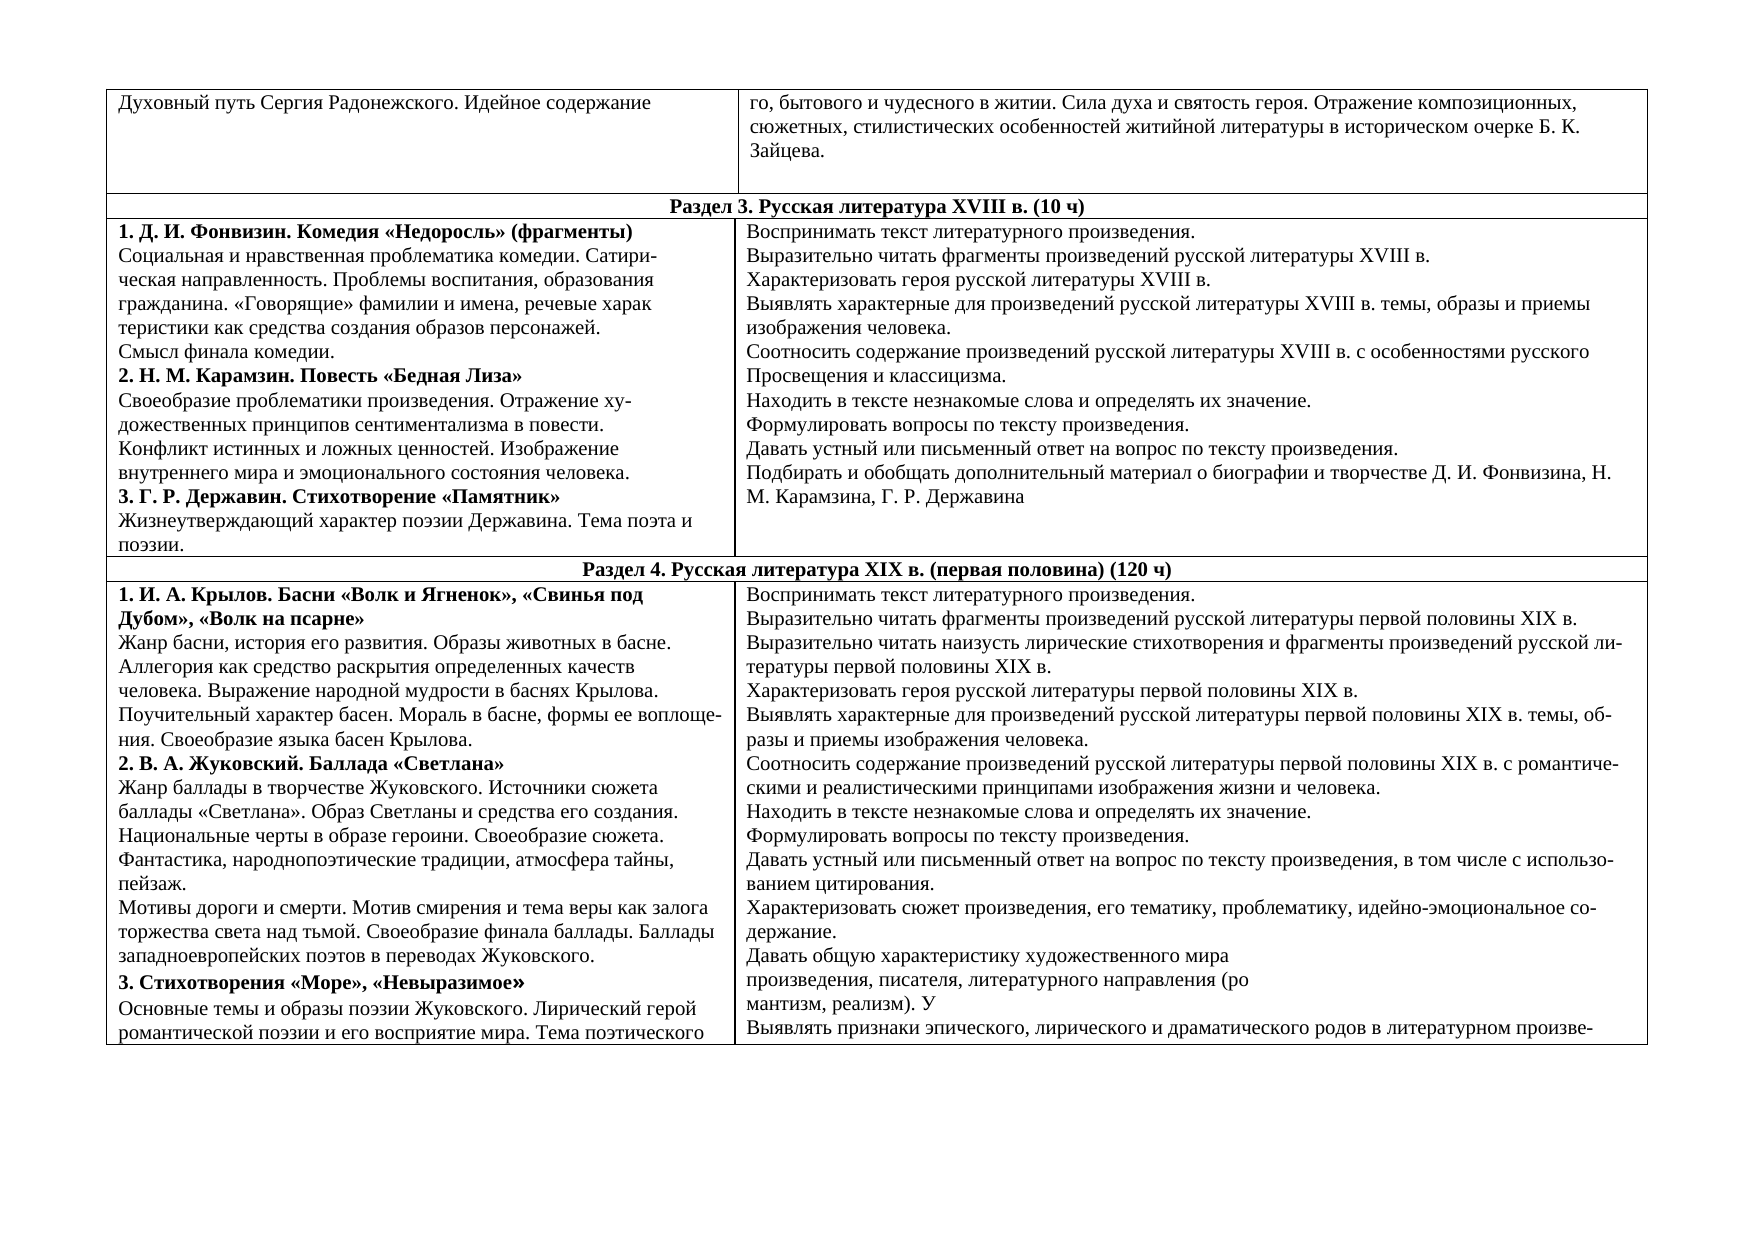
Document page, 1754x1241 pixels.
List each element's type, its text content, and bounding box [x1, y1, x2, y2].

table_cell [739, 90, 1647, 193]
table_cell Воспринимать текст литературного произведения. Выразительно читать фрагменты произведений русской литературы XVIII в. Характеризовать героя русской литературы XVIII в. Выявлять характерные для произведений русской литературы XVIII в. темы, образы и приемы изображения человека. Соотносить содержание произведений русской литературы XVIII в. с особенностями русского Просвещения и классицизма. Находить в тексте незнакомые слова и определять их значение. Формулировать вопросы по тексту произведения. Давать устный или письменный ответ на вопрос по тексту произведения. Подбирать и обобщать дополнительный материал о биографии и творчестве Д. И. Фонвизина, Н. М. Карамзина, Г. Р. Державина [736, 219, 1647, 556]
table_cell 1. Д. И. Фонвизин. Комедия «Недоросль» (фрагменты) Социальная и нравственная проблематика комедии. Сатири- ческая направленность. Проблемы воспитания, образования гражданина. «Говорящие» фамилии и имена, речевые харак теристики как средства создания образов персонажей. Смысл финала комедии. 2. Н. М. Карамзин. Повесть «Бедная Лиза» Своеобразие проблематики произведения. Отражение ху- дожественных принципов сентиментализма в повести. Конфликт истинных и ложных ценностей. Изображение внутреннего мира и эмоционального состояния человека. 3. Г. Р. Державин. Стихотворение «Памятник» Жизнеутверждающий характер поэзии Державина. Тема поэта и поэзии. [107, 219, 734, 556]
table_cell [736, 582, 1647, 1044]
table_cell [107, 582, 734, 1044]
table_cell Раздел 3. Русская литература XVIII в. (10 ч) [107, 194, 1647, 218]
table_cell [107, 90, 738, 193]
table_cell Раздел 4. Русская литература XIX в. (первая половина) (120 ч) [107, 557, 1647, 581]
